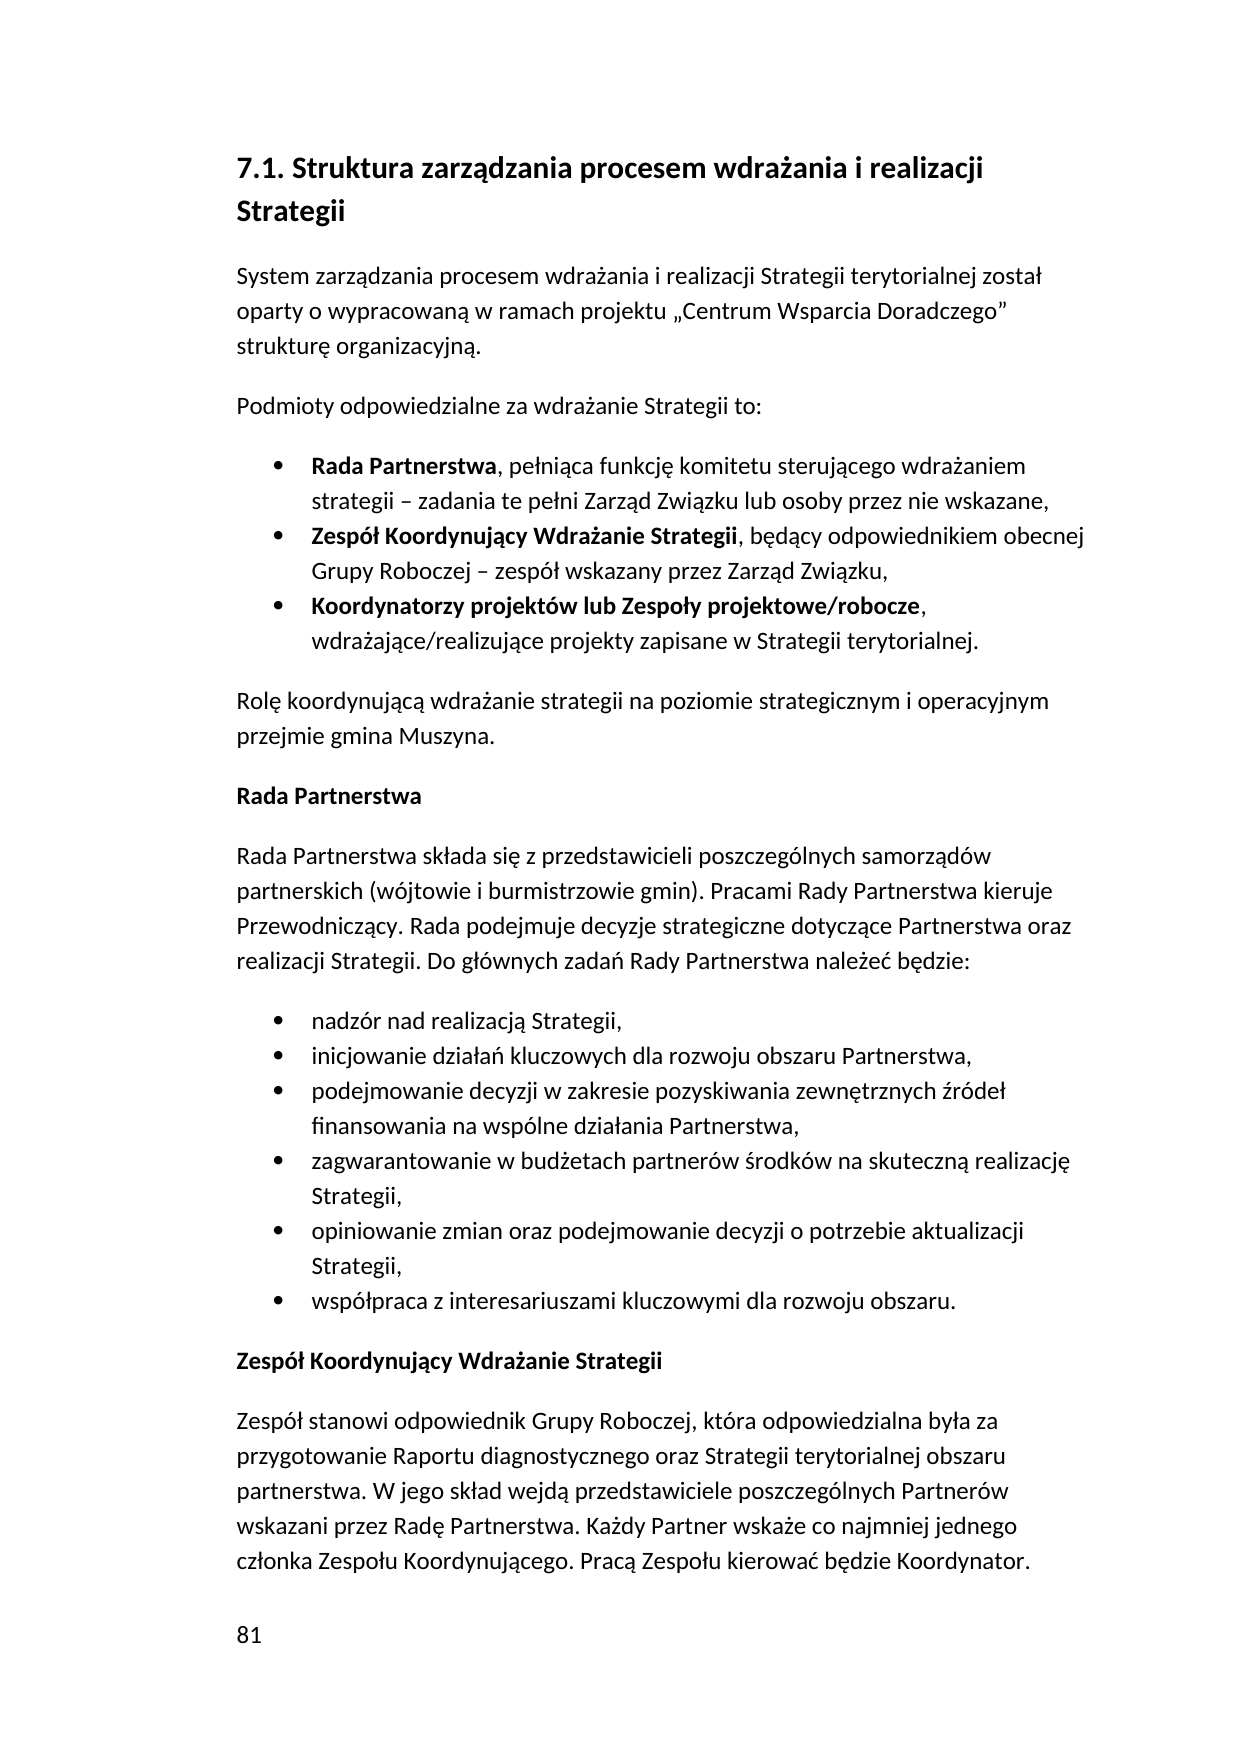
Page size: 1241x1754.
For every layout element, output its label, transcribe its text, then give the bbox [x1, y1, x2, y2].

list zagwarantowanie w budżetach partnerów środków na skuteczną realizację Strategii, [274, 1145, 1092, 1211]
list Zespół Koordynujący Wdrażanie Strategii, będący odpowiednikiem obecnej Grupy Roboczej – zespół wskazany przez Zarząd Związku, [274, 520, 1092, 586]
text Rolę koordynującą wdrażanie strategii na poziomie strategicznym i operacyjnym przejmie gmina Muszyna. [236, 685, 1092, 751]
text Podmioty odpowiedzialne za wdrażanie Strategii to: [236, 390, 1092, 421]
list podejmowanie decyzji w zakresie pozyskiwania zewnętrznych źródeł finansowania na wspólne działania Partnerstwa, [274, 1075, 1092, 1141]
text System zarządzania procesem wdrażania i realizacji Strategii terytorialnej został oparty o wypracowaną w ramach projektu „Centrum Wsparcia Doradczego” strukturę organizacyjną. [236, 260, 1092, 361]
list inicjowanie działań kluczowych dla rozwoju obszaru Partnerstwa, [274, 1040, 1092, 1071]
text Zespół stanowi odpowiednik Grupy Roboczej, która odpowiedzialna była za przygotowanie Raportu diagnostycznego oraz Strategii terytorialnej obszaru partnerstwa. W jego skład wejdą przedstawiciele poszczególnych Partnerów wskazani przez Radę Partnerstwa. Każdy Partner wskaże co najmniej jednego członka Zespołu Koordynującego. Pracą Zespołu kierować będzie Koordynator. [236, 1405, 1092, 1576]
list Koordynatorzy projektów lub Zespoły projektowe/robocze, wdrażające/realizujące projekty zapisane w Strategii terytorialnej. [274, 590, 1092, 656]
list Rada Partnerstwa, pełniąca funkcję komitetu sterującego wdrażaniem strategii – zadania te pełni Zarząd Związku lub osoby przez nie wskazane, [274, 450, 1092, 516]
text Zespół Koordynujący Wdrażanie Strategii [236, 1345, 1092, 1376]
text Rada Partnerstwa składa się z przedstawicieli poszczególnych samorządów partnerskich (wójtowie i burmistrzowie gmin). Pracami Rady Partnerstwa kieruje Przewodniczący. Rada podejmuje decyzje strategiczne dotyczące Partnerstwa oraz realizacji Strategii. Do głównych zadań Rady Partnerstwa należeć będzie: [236, 840, 1092, 976]
list opiniowanie zmian oraz podejmowanie decyzji o potrzebie aktualizacji Strategii, [274, 1215, 1092, 1281]
list współpraca z interesariuszami kluczowymi dla rozwoju obszaru. [274, 1285, 1092, 1316]
list nadzór nad realizacją Strategii, [274, 1005, 1092, 1036]
subtitle 7.1. Struktura zarządzania procesem wdrażania i realizacji Strategii [236, 148, 1092, 229]
text Rada Partnerstwa [236, 780, 1092, 811]
